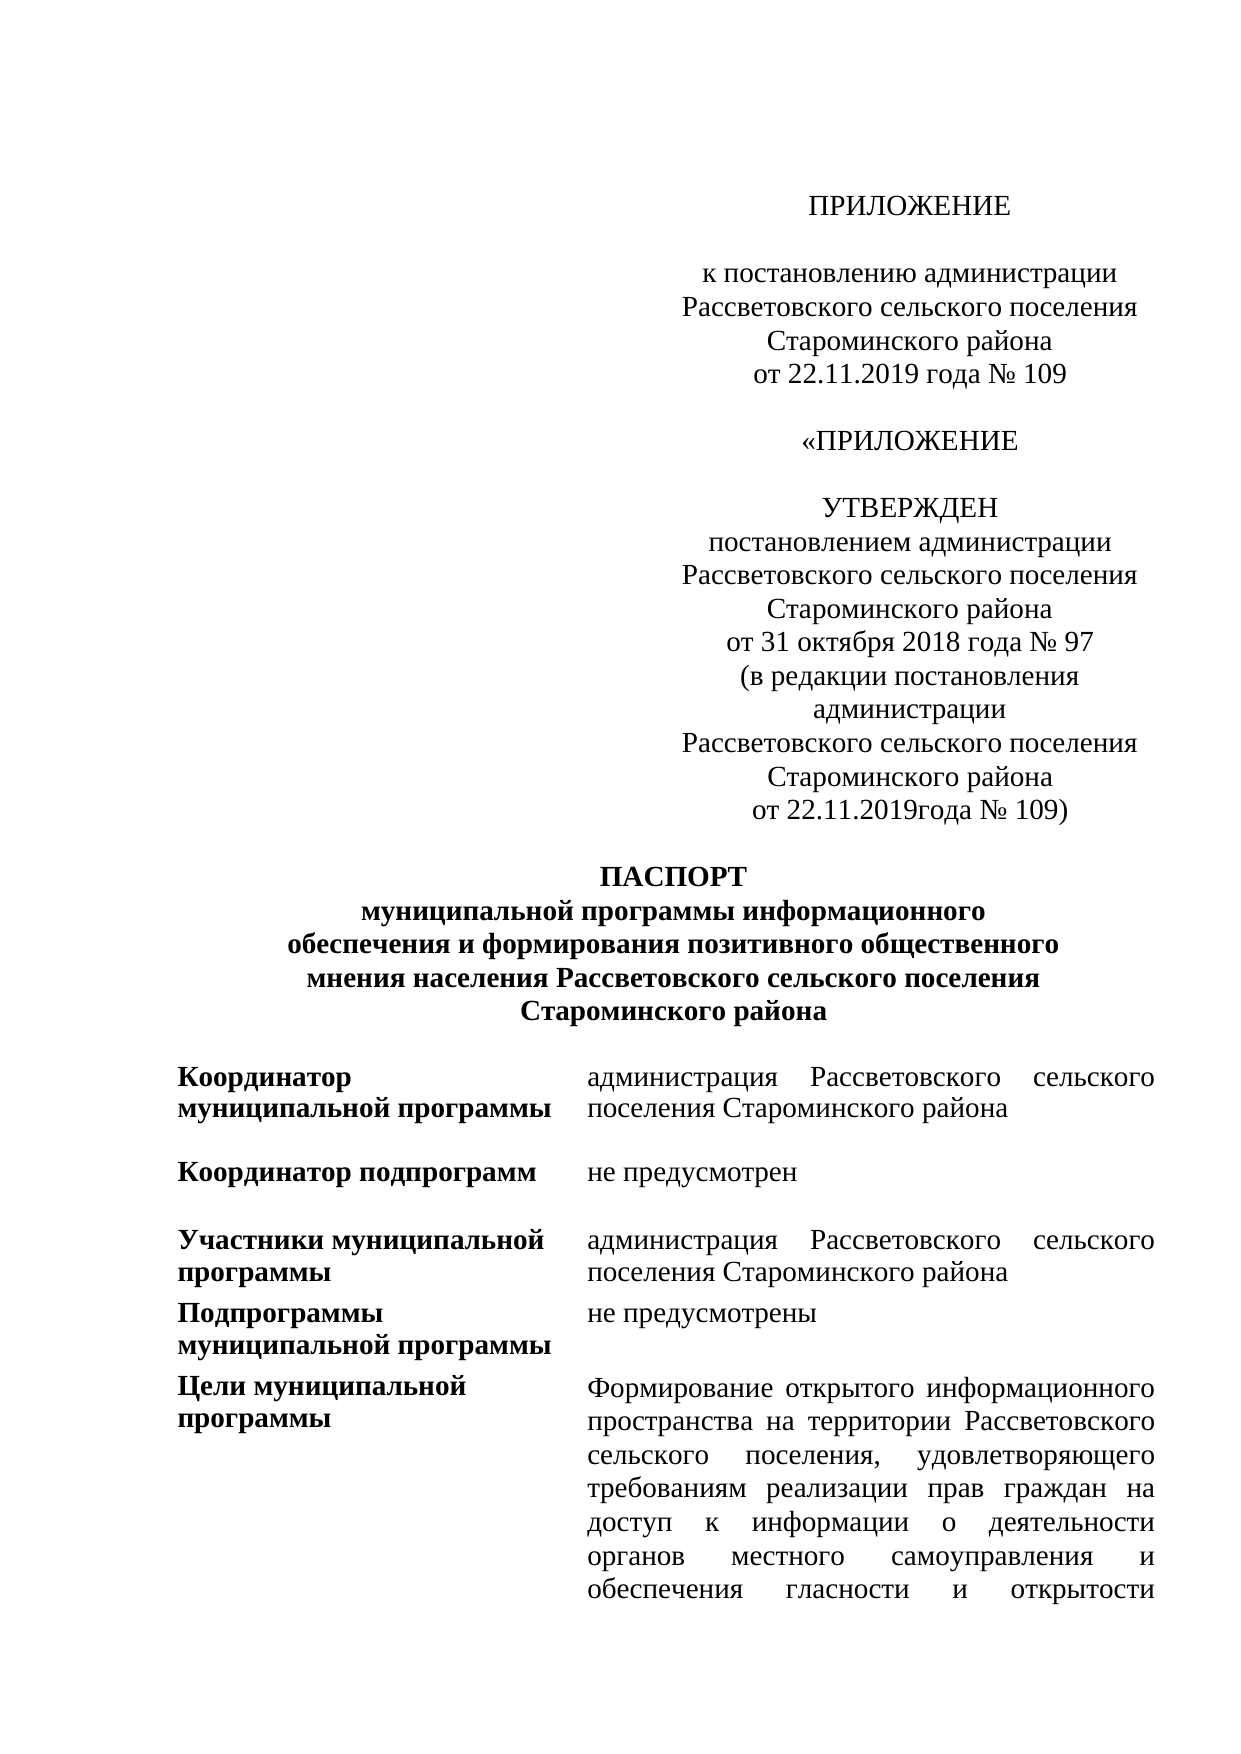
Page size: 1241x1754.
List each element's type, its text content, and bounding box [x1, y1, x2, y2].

text УТВЕРЖДЕН [650, 490, 1169, 524]
text Рассветовского сельского поселения [650, 725, 1169, 759]
text Староминского района [177, 993, 1169, 1027]
text обеспечения и формирования позитивного общественного [177, 926, 1169, 960]
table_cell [166, 1370, 576, 1605]
text от 31 октября 2018 года № 97 [650, 624, 1169, 658]
text Староминского района [650, 323, 1169, 356]
table_cell не предусмотрен [576, 1156, 1167, 1224]
table_cell администрация Рассветовского сельского поселения Староминского района [576, 1224, 1167, 1297]
text к постановлению администрации Рассветовского сельского поселения [650, 256, 1169, 323]
text (в редакции постановления администрации [649, 658, 1169, 725]
text от 22.11.2019 года № 109 [650, 356, 1169, 390]
table_cell Участники муниципальной программы [166, 1224, 576, 1297]
text постановлением администрации Рассветовского сельского поселения Староминского района [650, 524, 1169, 624]
table_cell Координатор подпрограмм [166, 1156, 576, 1224]
table_cell Подпрограммы муниципальной программы [166, 1297, 576, 1370]
text Староминского района [650, 759, 1169, 792]
text «ПРИЛОЖЕНИЕ [650, 423, 1169, 457]
table_header Координатор муниципальной программы [166, 1061, 576, 1156]
table_cell не предусмотрены [576, 1297, 1167, 1370]
text ПРИЛОЖЕНИЕ [650, 188, 1169, 222]
text мнения населения Рассветовского сельского поселения [177, 960, 1169, 993]
text от 22.11.2019года № 109) [650, 792, 1169, 826]
text ПАСПОРТ [177, 859, 1169, 893]
text муниципальной программы информационного [177, 893, 1169, 926]
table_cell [576, 1370, 1167, 1605]
table_header администрация Рассветовского сельского поселения Староминского района [576, 1061, 1167, 1156]
